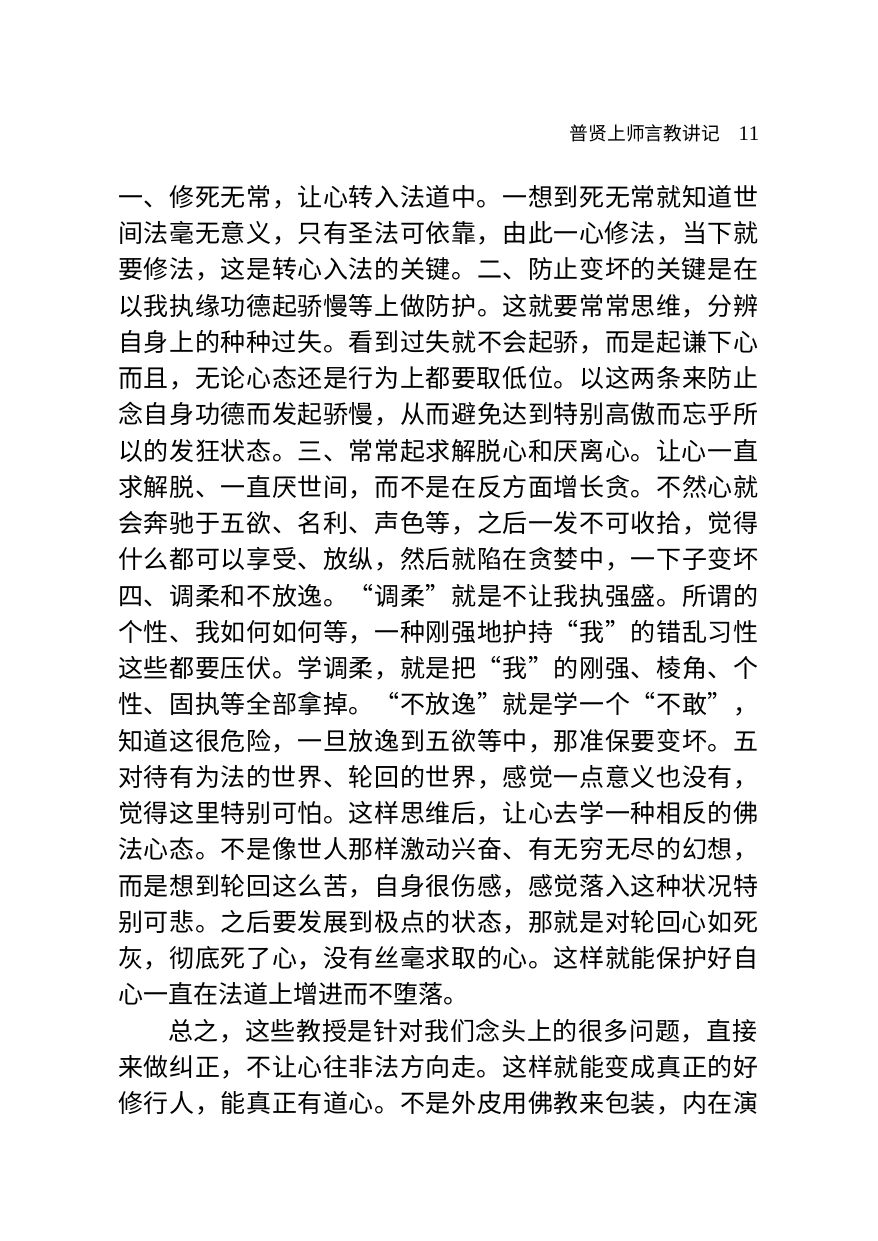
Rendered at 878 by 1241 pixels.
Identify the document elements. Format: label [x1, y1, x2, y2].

text [118, 177, 759, 1011]
text [118, 1011, 759, 1120]
